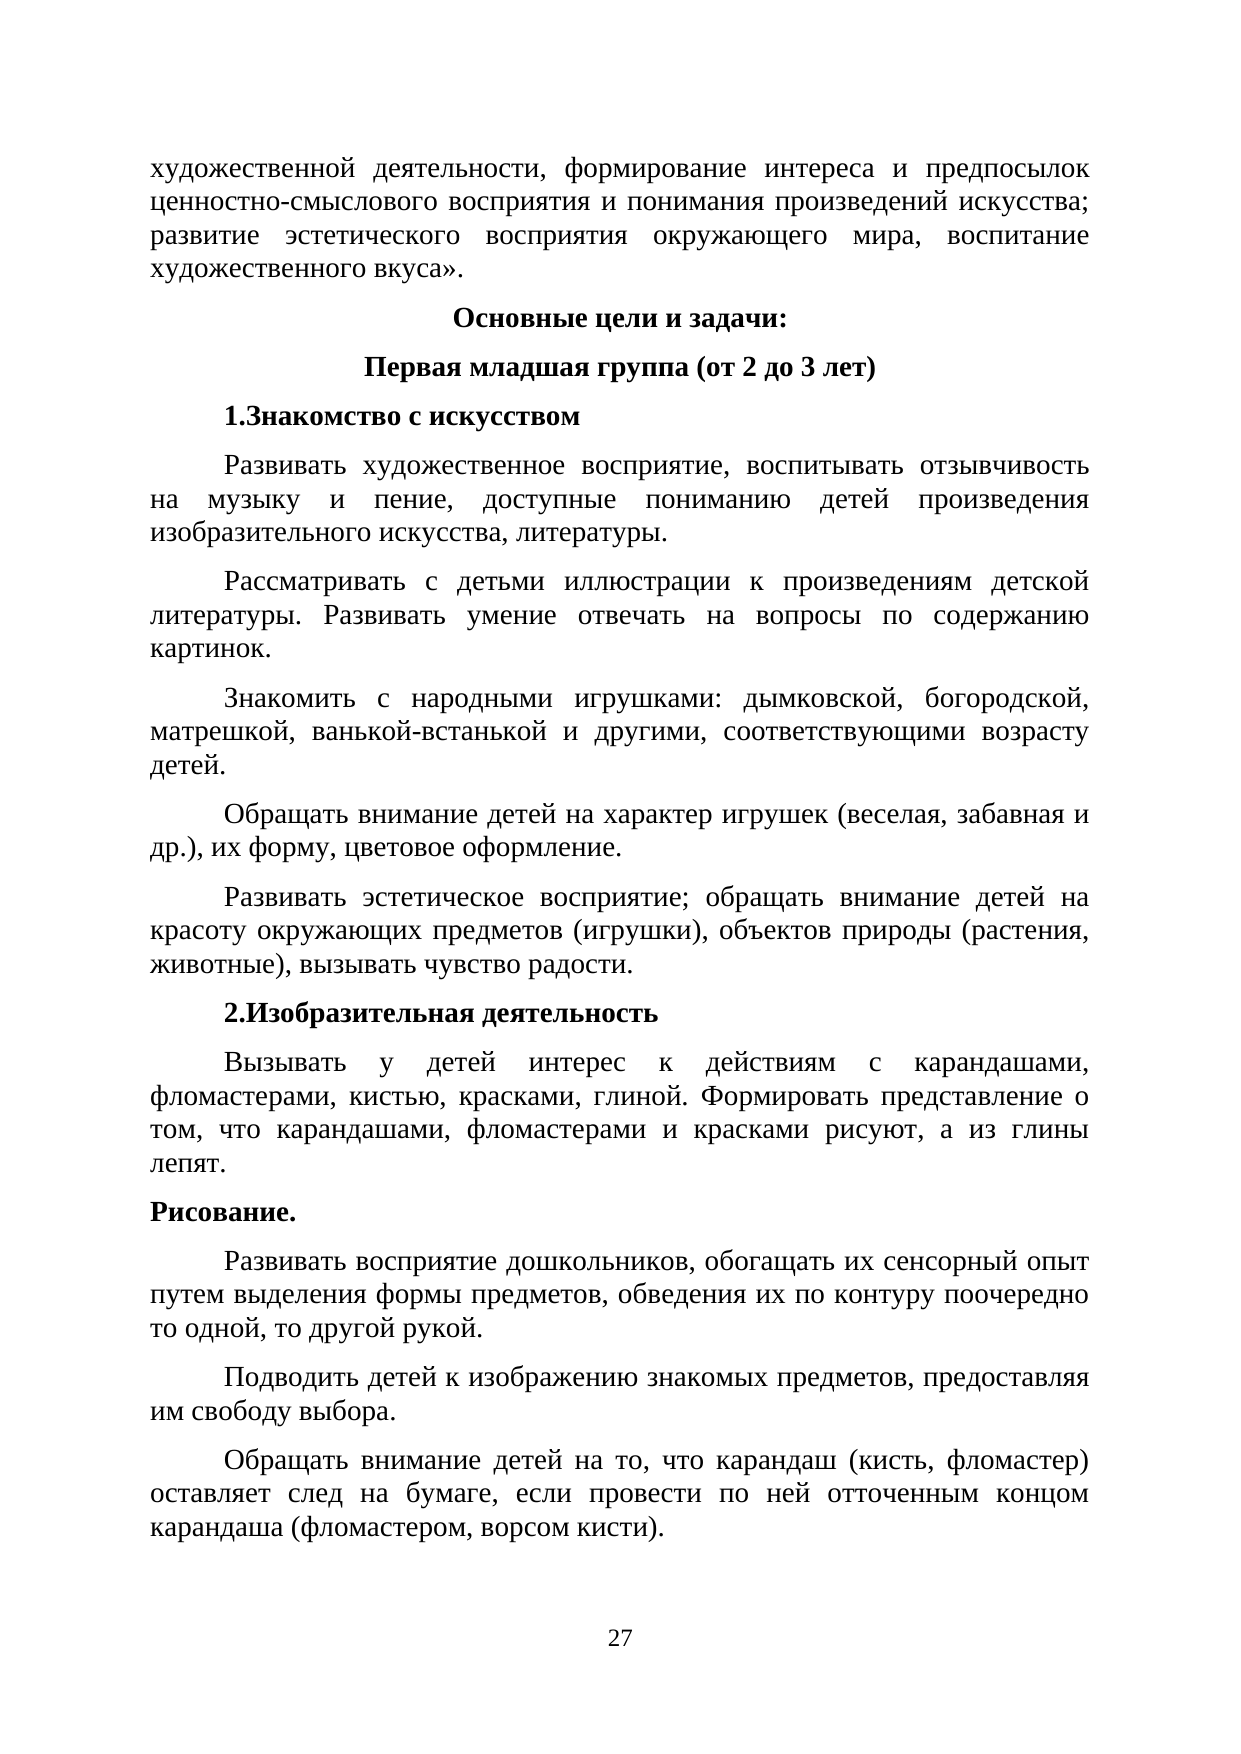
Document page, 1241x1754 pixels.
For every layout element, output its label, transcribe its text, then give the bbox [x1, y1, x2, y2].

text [150, 150, 1090, 284]
text Рисование. [150, 1194, 1090, 1227]
text Первая младшая группа (от 2 до 3 лет) [150, 349, 1090, 382]
text 1.Знакомство с искусством [150, 398, 1090, 432]
text Развивать художественное восприятие, воспитывать отзывчивость на музыку и пение, доступные пониманию детей произведения изобразительного искусства, литературы. [150, 447, 1090, 548]
text Вызывать у детей интерес к действиям с карандашами, фломастерами, кистью, красками, глиной. Формировать представление о том, что карандашами, фломастерами и красками рисуют, а из глины лепят. [150, 1044, 1090, 1178]
text Обращать внимание детей на характер игрушек (веселая, забавная и др.), их форму, цветовое оформление. [150, 796, 1090, 863]
text Знакомить с народными игрушками: дымковской, богородской, матрешкой, ванькой-встанькой и другими, соответствующими возрасту детей. [150, 680, 1090, 780]
text 2.Изобразительная деятельность [150, 995, 1090, 1028]
text Рассматривать с детьми иллюстрации к произведениям детской литературы. Развивать умение отвечать на вопросы по содержанию картинок. [150, 563, 1090, 664]
text Развивать эстетическое восприятие; обращать внимание детей на красоту окружающих предметов (игрушки), объектов природы (растения, животные), вызывать чувство радости. [150, 879, 1090, 979]
text Подводить детей к изображению знакомых предметов, предоставляя им свободу выбора. [150, 1359, 1090, 1426]
text Основные цели и задачи: [150, 300, 1090, 333]
text Обращать внимание детей на то, что карандаш (кисть, фломастер) оставляет след на бумаге, если провести по ней отточенным концом карандаша (фломастером, ворсом кисти). [150, 1442, 1090, 1543]
text Развивать восприятие дошкольников, обогащать их сенсорный опыт путем выделения формы предметов, обведения их по контуру поочередно то одной, то другой рукой. [150, 1243, 1090, 1344]
